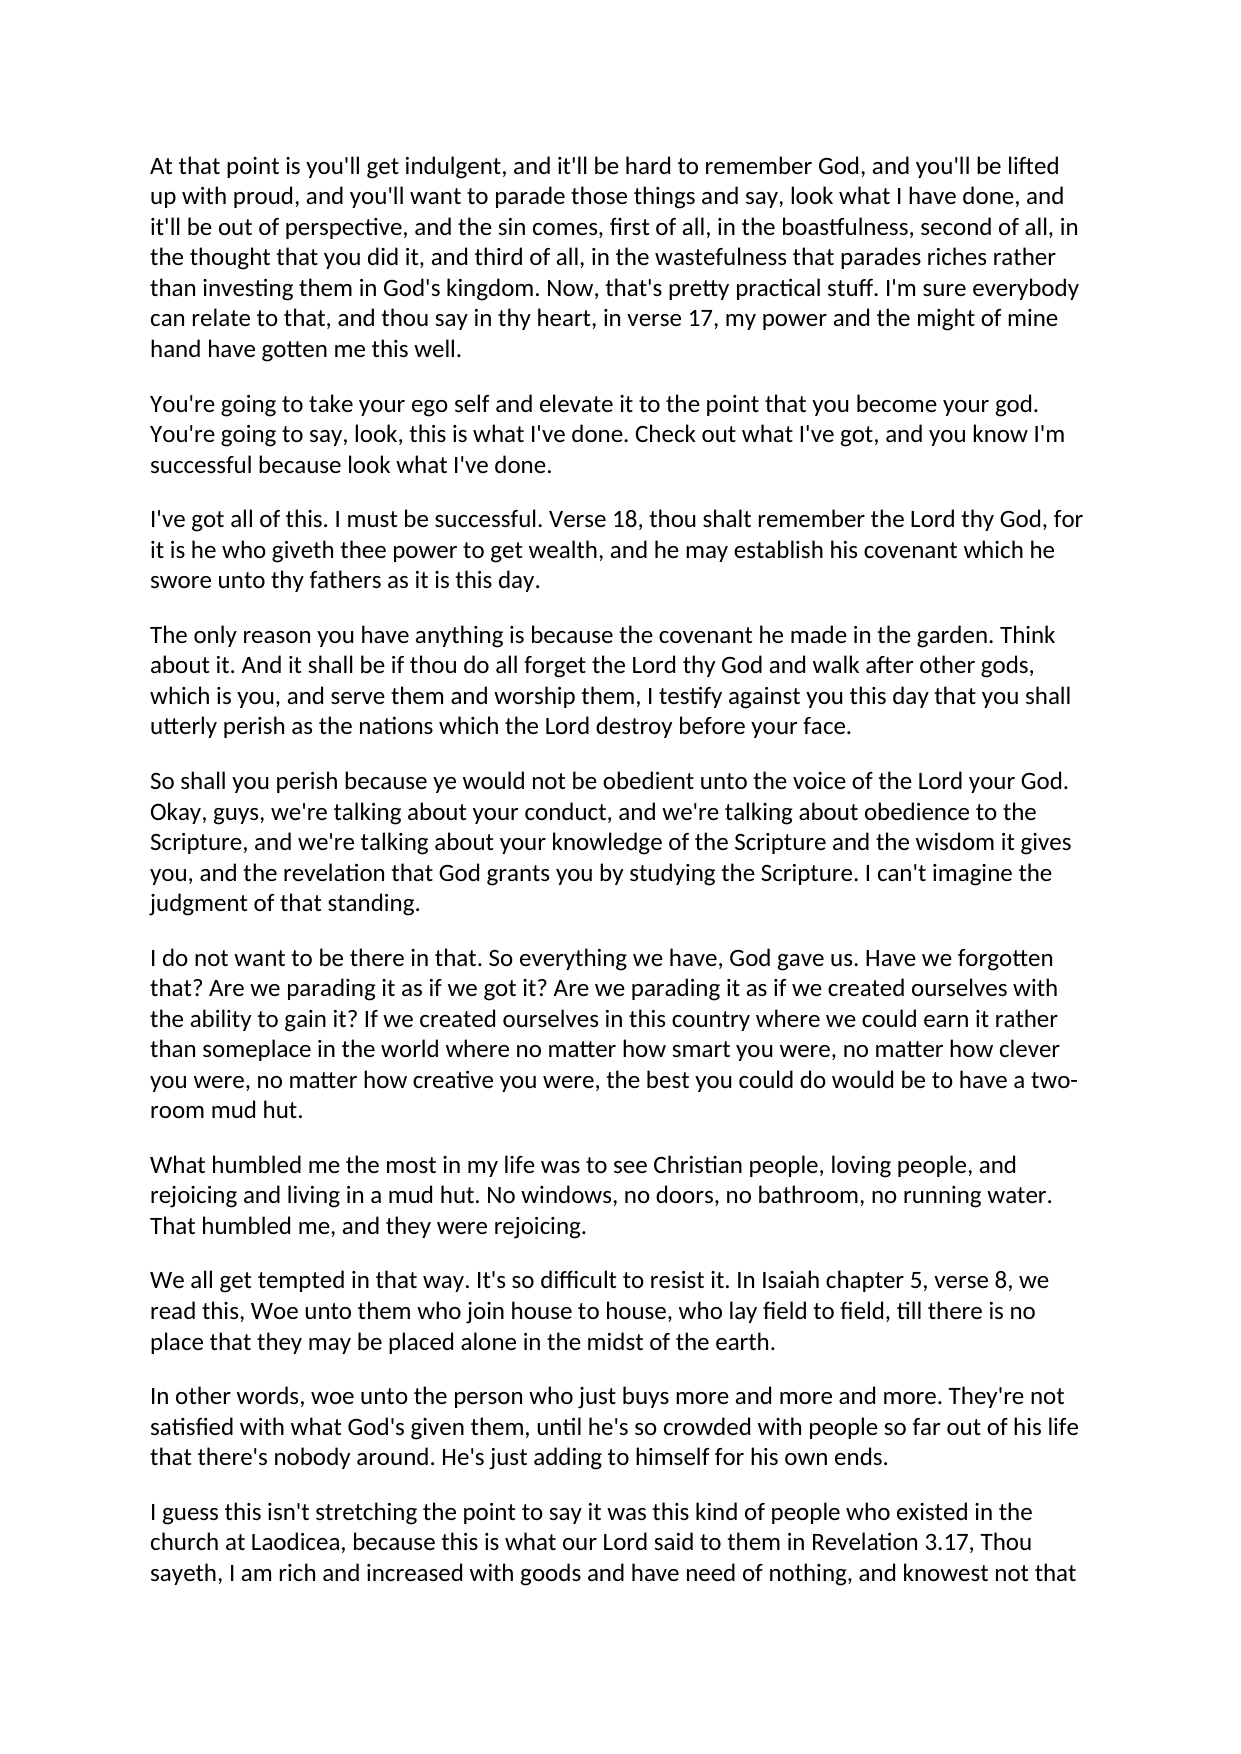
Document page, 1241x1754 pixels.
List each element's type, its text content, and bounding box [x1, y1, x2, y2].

text You're going to take your ego self and elevate it to the point that you become your god. You're going to say, look, this is what I've done. Check out what I've got, and you know I'm successful because look what I've done. [150, 388, 1090, 479]
text The only reason you have anything is because the covenant he made in the garden. Think about it. And it shall be if thou do all forget the Lord thy God and walk after other gods, which is you, and serve them and worship them, I testify against you this day that you shall utterly perish as the nations which the Lord destroy before your face. [150, 619, 1090, 741]
text At that point is you'll get indulgent, and it'll be hard to remember God, and you'll be lifted up with proud, and you'll want to parade those things and say, look what I have done, and it'll be out of perspective, and the sin comes, first of all, in the boastfulness, second of all, in the thought that you did it, and third of all, in the wastefulness that parades riches rather than investing them in God's kingdom. Now, that's pretty practical stuff. I'm sure everybody can relate to that, and thou say in thy heart, in verse 17, my power and the might of mine hand have gotten me this well. [150, 150, 1090, 364]
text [150, 1496, 1090, 1587]
text What humbled me the most in my life was to see Christian people, loving people, and rejoicing and living in a mud hut. No windows, no doors, no bathroom, no running water. That humbled me, and they were rejoicing. [150, 1149, 1090, 1241]
text So shall you perish because ye would not be obedient unto the voice of the Lord your God. Okay, guys, we're talking about your conduct, and we're talking about obedience to the Scripture, and we're talking about your knowledge of the Scripture and the wisdom it gives you, and the revelation that God grants you by studying the Scripture. I can't imagine the judgment of that standing. [150, 765, 1090, 918]
text I've got all of this. I must be successful. Verse 18, thou shalt remember the Lord thy God, for it is he who giveth thee power to get wealth, and he may establish his covenant which he swore unto thy fathers as it is this day. [150, 503, 1090, 595]
text I do not want to be there in that. So everything we have, God gave us. Have we forgotten that? Are we parading it as if we got it? Are we parading it as if we created ourselves with the ability to gain it? If we created ourselves in this country where we could earn it rather than someplace in the world where no matter how smart you were, no matter how clever you were, no matter how creative you were, the best you could do would be to have a two-room mud hut. [150, 942, 1090, 1125]
text We all get tempted in that way. It's so difficult to resist it. In Isaiah chapter 5, verse 8, we read this, Woe unto them who join house to house, who lay field to field, till there is no place that they may be placed alone in the midst of the earth. [150, 1264, 1090, 1356]
text In other words, woe unto the person who just buys more and more and more. They're not satisfied with what God's given them, until he's so crowded with people so far out of his life that there's nobody around. He's just adding to himself for his own ends. [150, 1380, 1090, 1472]
